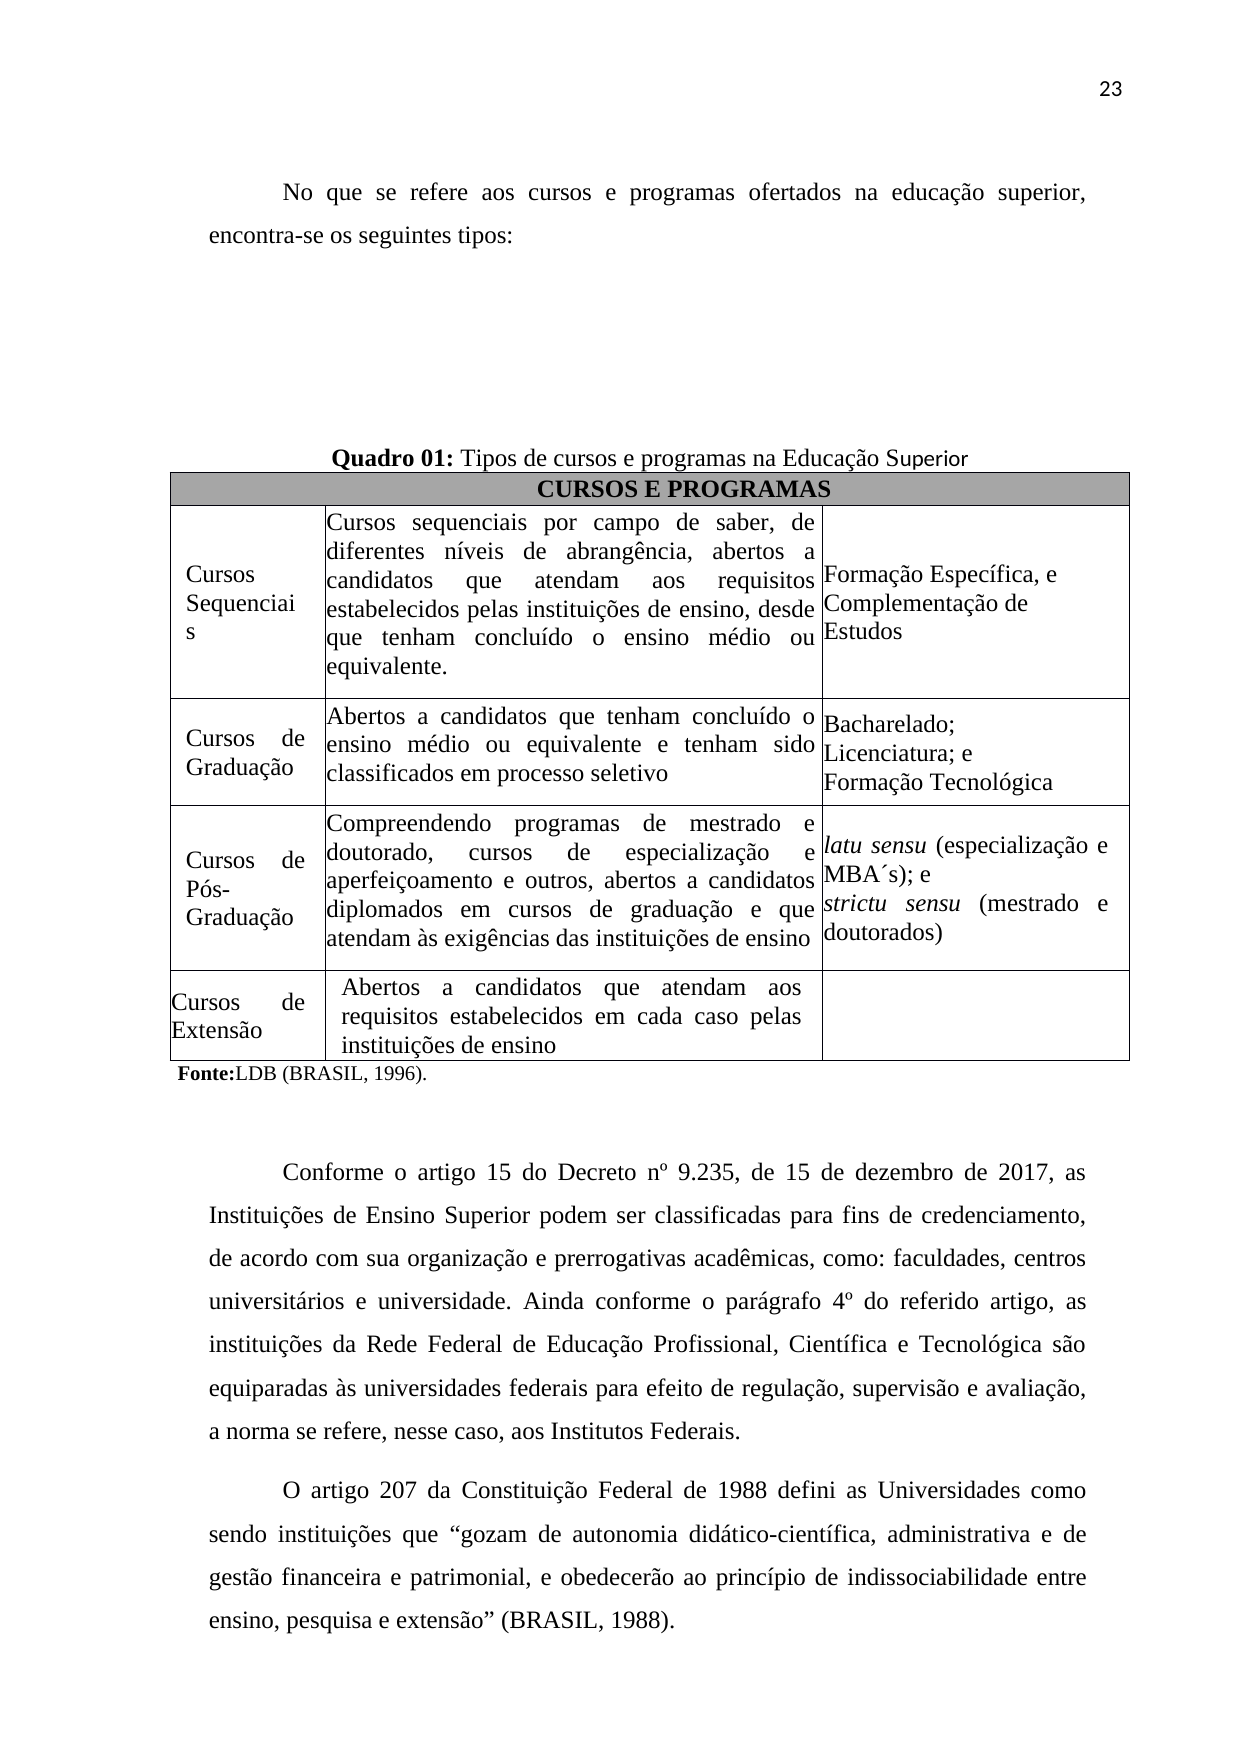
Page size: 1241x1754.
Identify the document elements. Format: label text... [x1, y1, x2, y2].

table_cell Abertos a candidatos que tenham concluído o ensino médio ou equivalente e tenham sido classificados em processo seletivo [326, 699, 822, 805]
table_cell Abertos a candidatos que atendam aos requisitos estabelecidos em cada caso pelas instituições de ensino [326, 971, 822, 1060]
text Fonte:LDB (BRASIL, 1996). [177, 1061, 1108, 1085]
text No que se refere aos cursos e programas ofertados na educação superior, encontra-se os seguintes tipos: [208, 177, 1087, 249]
table_cell Cursos de Extensão [171, 971, 325, 1060]
table_cell Cursos de Pós-Graduação [171, 806, 325, 970]
table_cell Cursos sequenciais por campo de saber, de diferentes níveis de abrangência, abertos a candidatos que atendam aos requisitos estabelecidos pelas instituições de ensino, desde que tenham concluído o ensino médio ou equivalente. [326, 506, 822, 698]
table_cell Bacharelado; Licenciatura; e Formação Tecnológica [823, 699, 1129, 805]
table_cell Cursos de Graduação [171, 699, 325, 805]
table_cell Cursos Sequenciais [171, 506, 325, 698]
table_cell Formação Específica, e Complementação de Estudos [823, 506, 1129, 698]
text Quadro 01: Tipos de cursos e programas na Educação Superior [303, 443, 996, 472]
text Conforme o artigo 15 do Decreto nº 9.235, de 15 de dezembro de 2017, as Instituições de Ensino Superior podem ser classificadas para fins de credenciamento, de acordo com sua organização e prerrogativas acadêmicas, como: faculdades, centros universitários e universidade. Ainda conforme o parágrafo 4º do referido artigo, as instituições da Rede Federal de Educação Profissional, Científica e Tecnológica são equiparadas às universidades federais para efeito de regulação, supervisão e avaliação, a norma se refere, nesse caso, aos Institutos Federais. [208, 1157, 1087, 1444]
table_cell [823, 971, 1129, 1060]
table_cell latu sensu (especialização e MBA´s); e strictu sensu (mestrado e doutorados) [823, 806, 1129, 970]
table_header CURSOS E PROGRAMAS [171, 473, 1129, 505]
text O artigo 207 da Constituição Federal de 1988 defini as Universidades como sendo instituições que “gozam de autonomia didático-científica, administrativa e de gestão financeira e patrimonial, e obedecerão ao princípio de indissociabilidade entre ensino, pesquisa e extensão” (BRASIL, 1988). [208, 1476, 1087, 1634]
table_cell Compreendendo programas de mestrado e doutorado, cursos de especialização e aperfeiçoamento e outros, abertos a candidatos diplomados em cursos de graduação e que atendam às exigências das instituições de ensino [326, 806, 822, 970]
